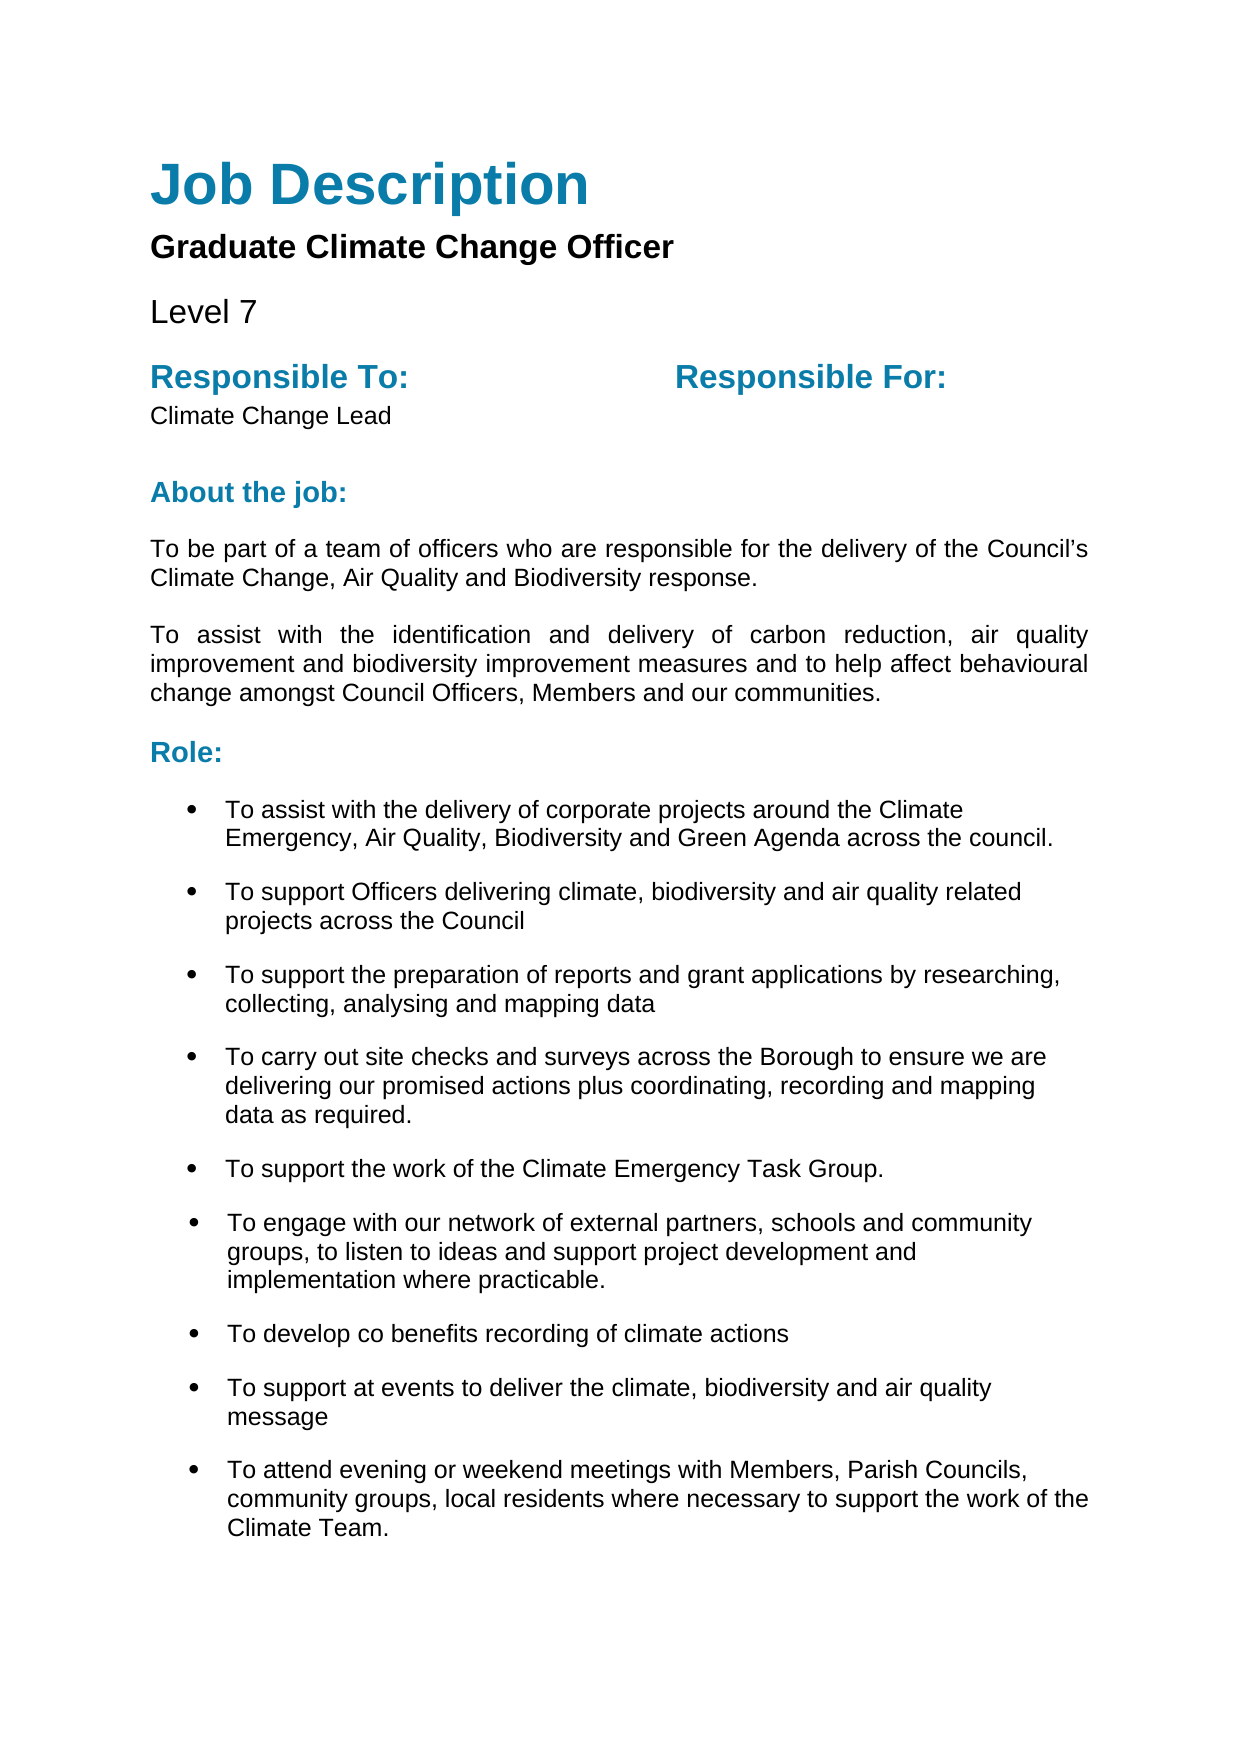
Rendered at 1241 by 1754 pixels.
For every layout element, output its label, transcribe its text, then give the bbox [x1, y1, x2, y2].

text Graduate Climate Change Officer [150, 227, 1090, 266]
text Responsible To: Responsible For: [150, 357, 1090, 395]
text Level 7 [150, 292, 1090, 331]
list To support Officers delivering climate, biodiversity and air quality related projects across the Council [187, 877, 1090, 935]
text Role: [150, 735, 1090, 769]
text To be part of a team of officers who are responsible for the delivery of the Council’s Climate Change, Air Quality and Biodiversity response. [150, 534, 1090, 591]
list To develop co benefits recording of climate actions [189, 1319, 1090, 1348]
text To assist with the identification and delivery of carbon reduction, air quality improvement and biodiversity improvement measures and to help affect behavioural change amongst Council Officers, Members and our communities. [150, 620, 1090, 706]
list To assist with the delivery of corporate projects around the Climate Emergency, Air Quality, Biodiversity and Green Agenda across the council. [187, 794, 1090, 852]
text Climate Change Lead [150, 401, 1090, 430]
list To support the work of the Climate Emergency Task Group. [187, 1154, 1090, 1183]
text Job Description [150, 150, 1090, 217]
list To attend evening or weekend meetings with Members, Parish Councils, community groups, local residents where necessary to support the work of the Climate Team. [189, 1455, 1090, 1542]
list To support the preparation of reports and grant applications by researching, collecting, analysing and mapping data [187, 960, 1090, 1017]
list To support at events to deliver the climate, biodiversity and air quality message [189, 1373, 1090, 1430]
list To carry out site checks and surveys across the Borough to ensure we are delivering our promised actions plus coordinating, recording and mapping data as required. [187, 1042, 1090, 1129]
text About the job: [150, 474, 1090, 508]
list To engage with our network of external partners, schools and community groups, to listen to ideas and support project development and implementation where practicable. [189, 1208, 1090, 1294]
